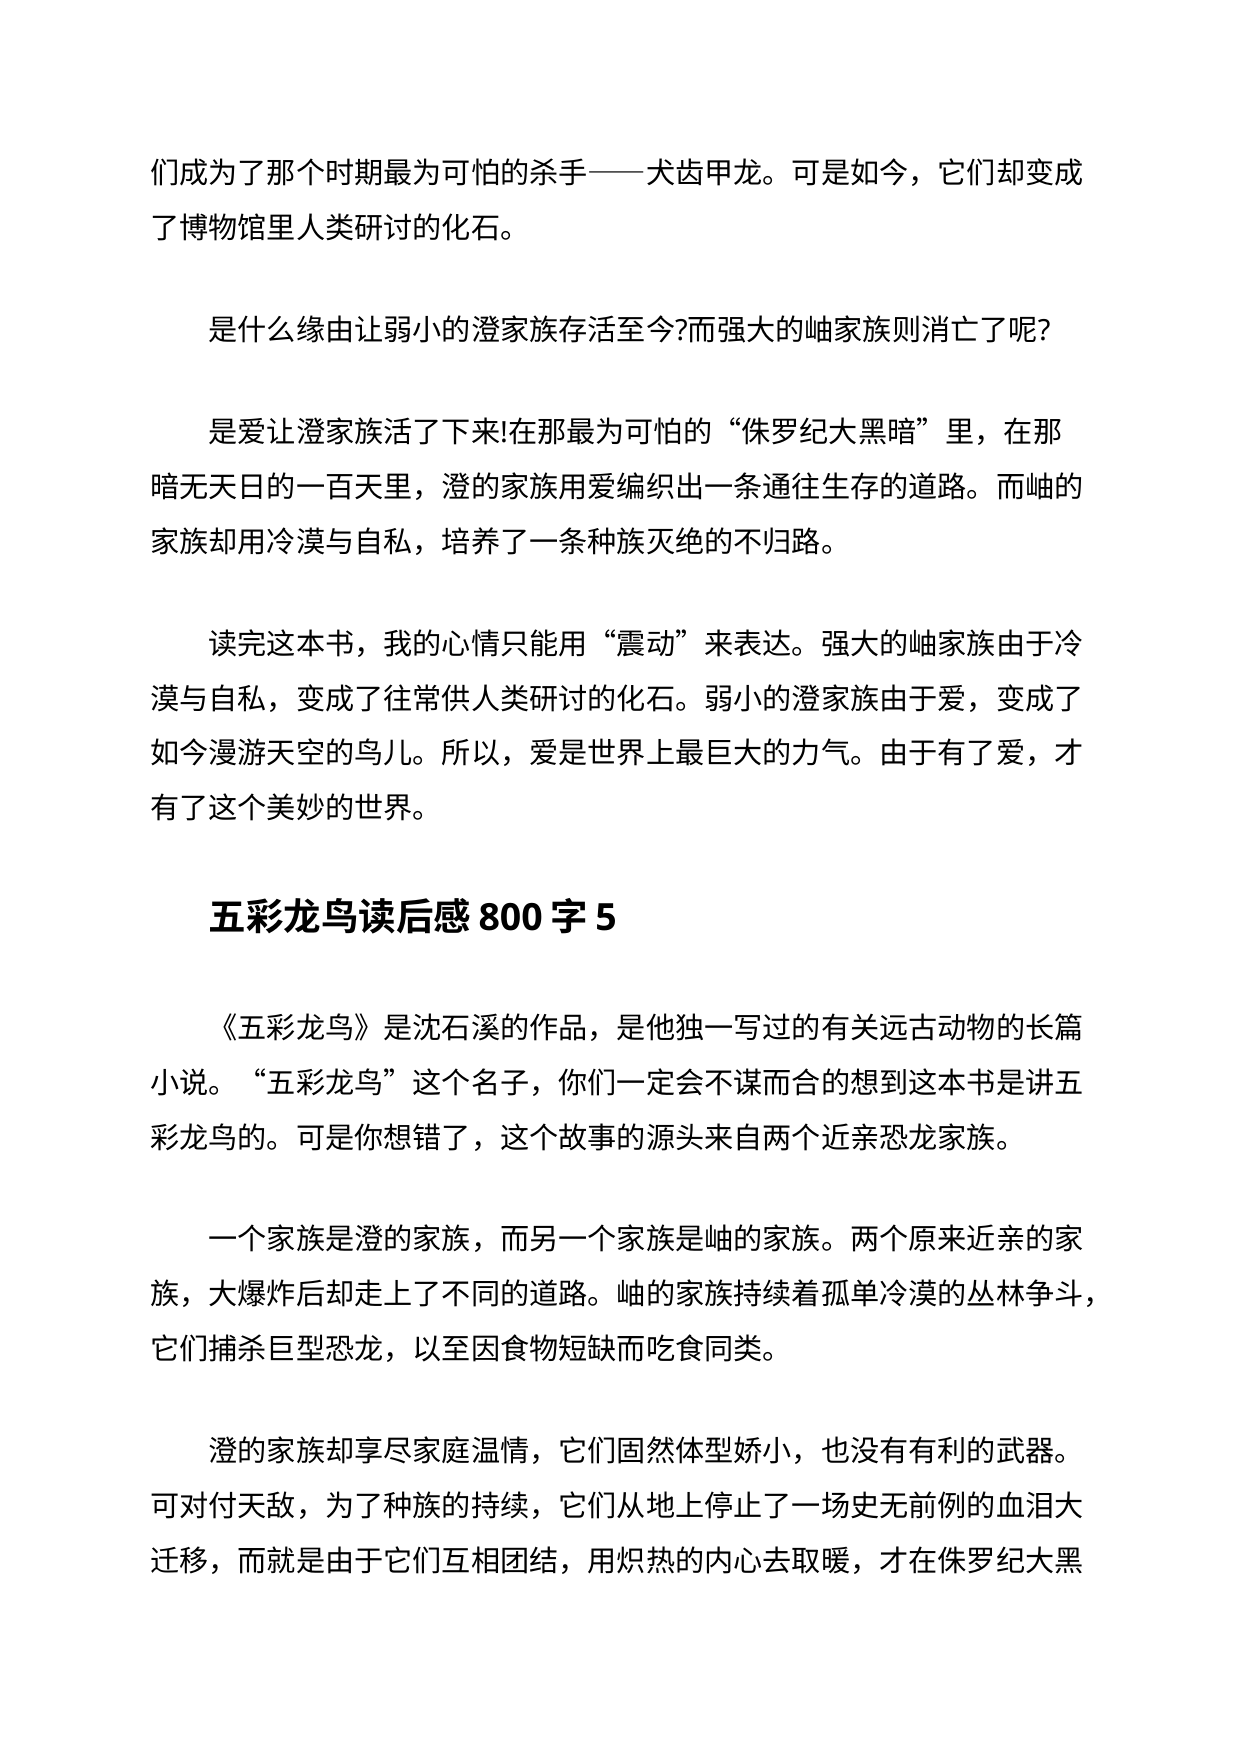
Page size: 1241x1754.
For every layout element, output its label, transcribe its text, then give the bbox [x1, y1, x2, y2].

text 《五彩龙鸟》是沈石溪的作品，是他独一写过的有关远古动物的长篇小说。“五彩龙鸟”这个名子，你们一定会不谋而合的想到这本书是讲五彩龙鸟的。可是你想错了，这个故事的源头来自两个近亲恐龙家族。 [150, 1004, 1090, 1156]
text 读完这本书，我的心情只能用“震动”来表达。强大的岫家族由于冷漠与自私，变成了往常供人类研讨的化石。弱小的澄家族由于爱，变成了如今漫游天空的鸟儿。所以，爱是世界上最巨大的力气。由于有了爱，才有了这个美妙的世界。 [150, 620, 1090, 827]
text 一个家族是澄的家族，而另一个家族是岫的家族。两个原来近亲的家族，大爆炸后却走上了不同的道路。岫的家族持续着孤单冷漠的丛林争斗，它们捕杀巨型恐龙，以至因食物短缺而吃食同类。 [150, 1216, 1090, 1368]
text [150, 1427, 1090, 1579]
text 是什么缘由让弱小的澄家族存活至今?而强大的岫家族则消亡了呢? [150, 307, 1090, 349]
text 是爱让澄家族活了下来!在那最为可怕的“侏罗纪大黑暗”里，在那暗无天日的一百天里，澄的家族用爱编织出一条通往生存的道路。而岫的家族却用冷漠与自私，培养了一条种族灭绝的不归路。 [150, 409, 1090, 561]
text 五彩龙鸟读后感800字5 [150, 887, 1090, 941]
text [150, 150, 1090, 247]
